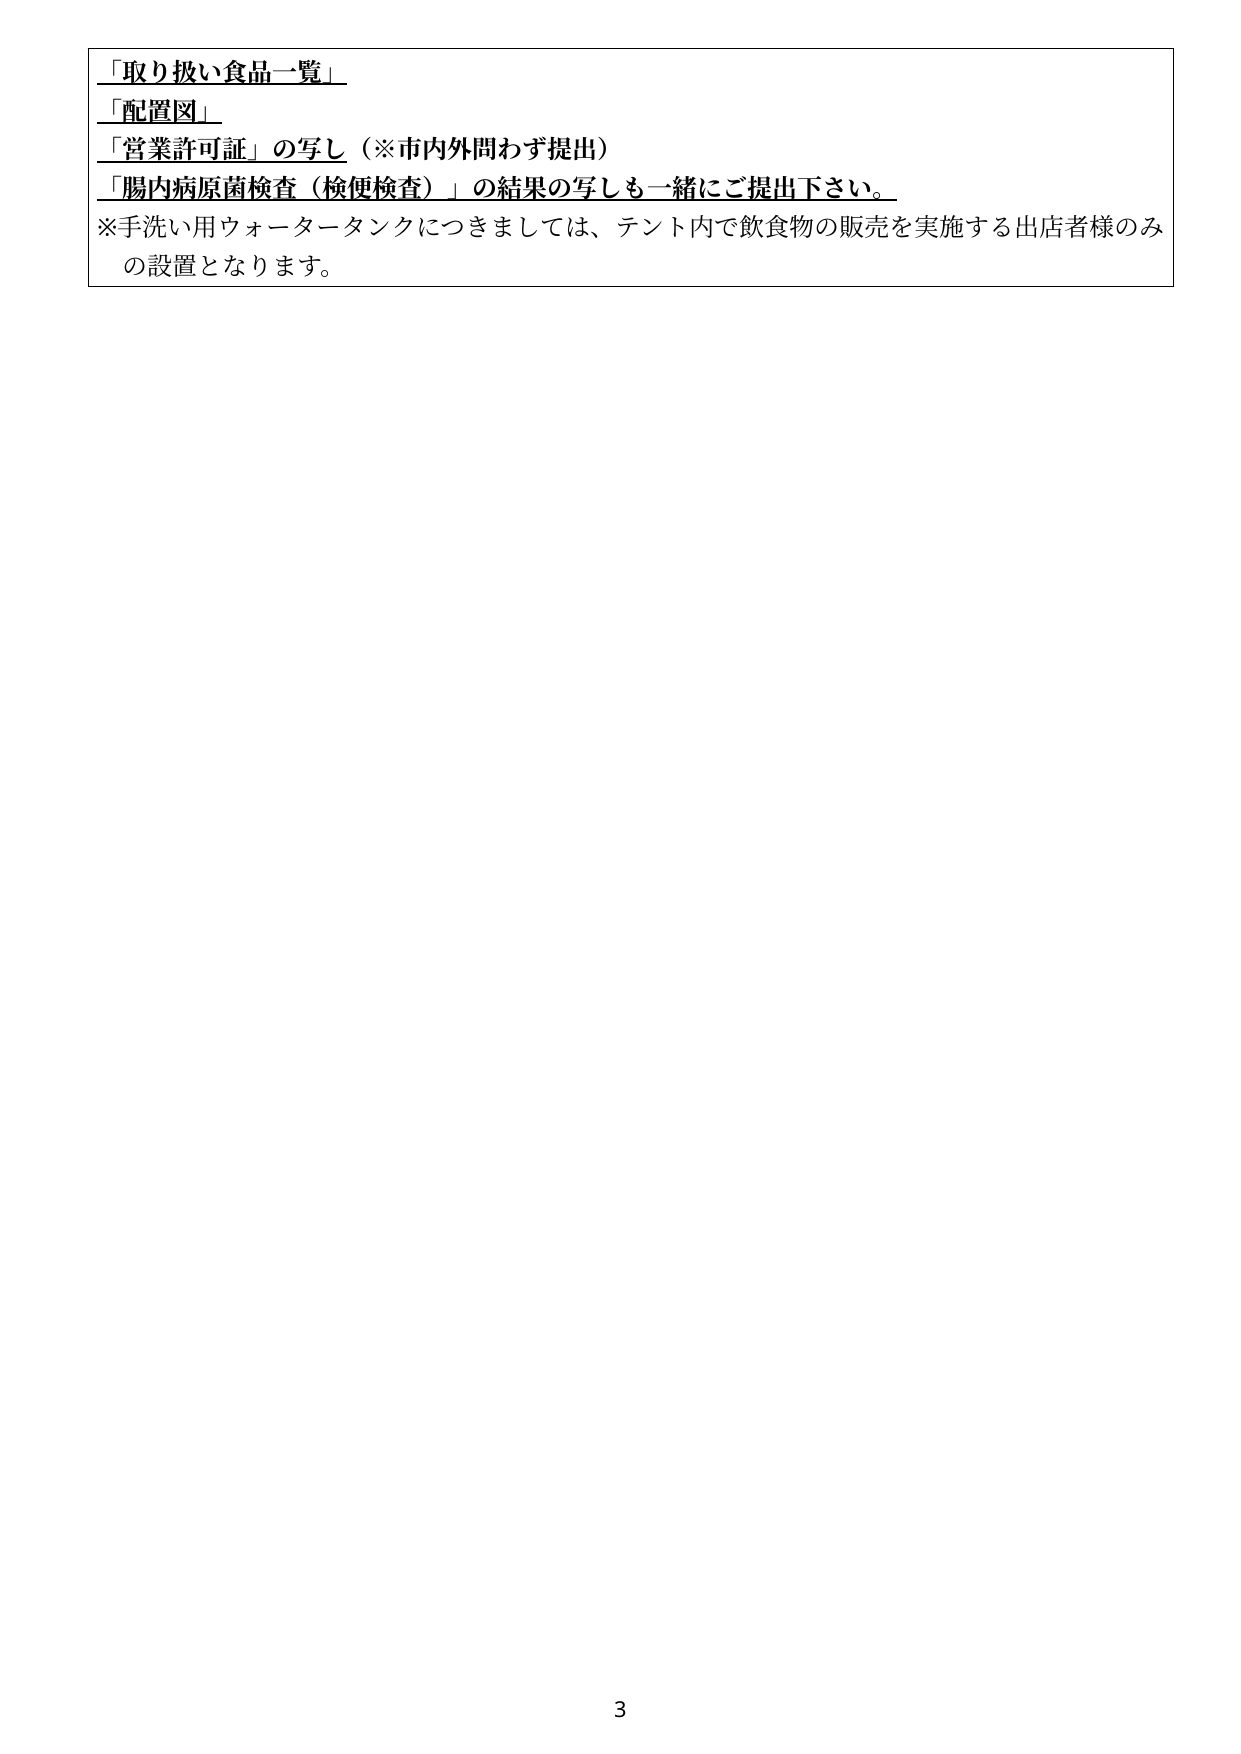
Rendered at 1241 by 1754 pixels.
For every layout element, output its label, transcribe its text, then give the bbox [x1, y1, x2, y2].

text ※手洗い用ウォータータンクにつきましては、テント内で飲食物の販売を実施する出店者様のみの設置となります。 [89, 203, 1173, 286]
text 「腸内病原菌検査（検便検査）」の結果の写しも一緒にご提出下さい。 [89, 164, 1173, 203]
text 「配置図」 [89, 87, 1173, 125]
text 「取り扱い食品一覧」 [89, 49, 1173, 87]
text 「営業許可証」の写し（※市内外問わず提出） [89, 125, 1173, 164]
